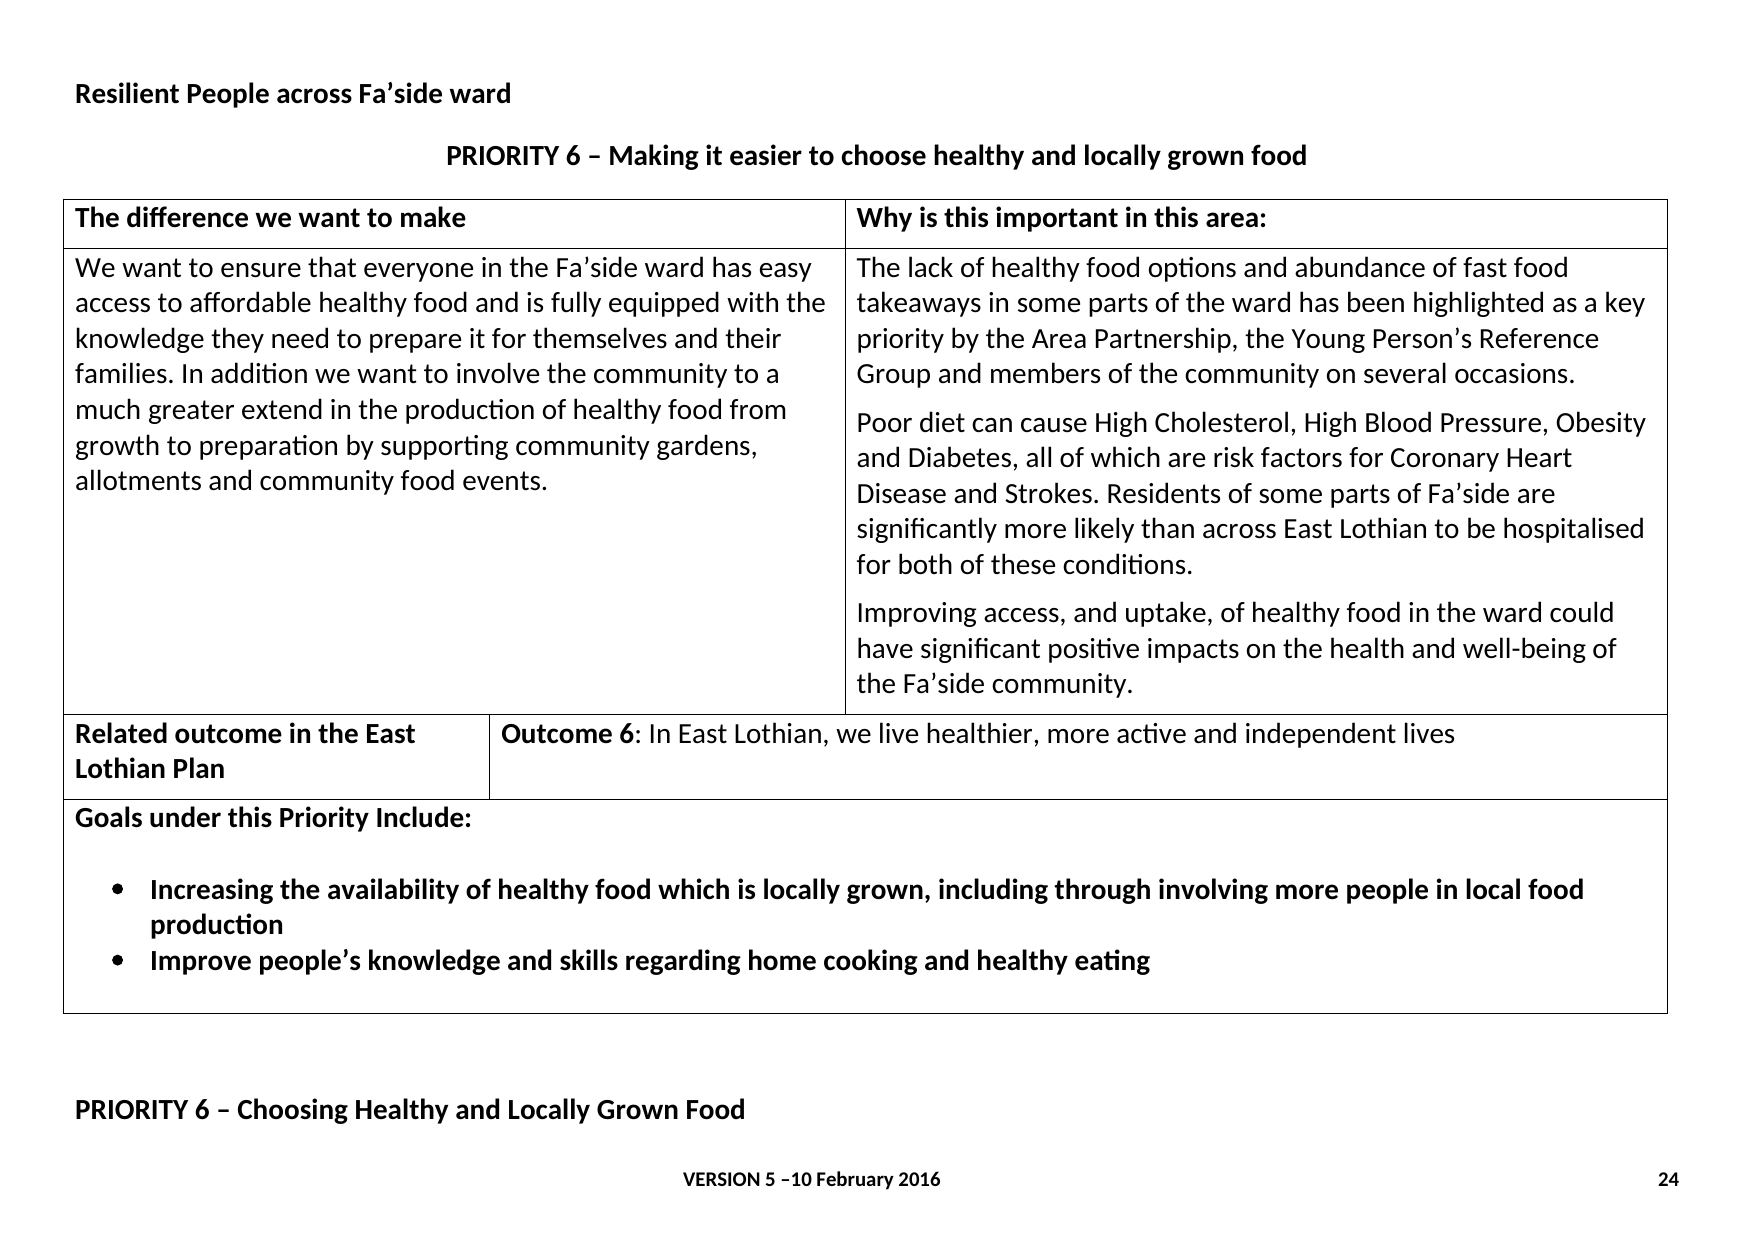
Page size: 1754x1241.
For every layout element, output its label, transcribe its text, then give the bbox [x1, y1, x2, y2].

table_cell Goals under this Priority Include: Increasing the availability of healthy food which is locally grown, including through involving more people in local food production Improve people’s knowledge and skills regarding home cooking and healthy eating [64, 800, 1667, 1013]
table_cell Outcome 6: In East Lothian, we live healthier, more active and independent lives [490, 715, 1667, 798]
table_header Why is this important in this area: [846, 200, 1667, 248]
text Resilient People across Fa’side ward [75, 75, 1679, 111]
table_header The difference we want to make [64, 200, 845, 248]
text PRIORITY 6 – Making it easier to choose healthy and locally grown food [75, 137, 1679, 172]
table_cell We want to ensure that everyone in the Fa’side ward has easy access to affordable healthy food and is fully equipped with the knowledge they need to prepare it for themselves and their families. In addition we want to involve the community to a much greater extend in the production of healthy food from growth to preparation by supporting community gardens, allotments and community food events. [64, 249, 845, 714]
table_cell Related outcome in the East Lothian Plan [64, 715, 489, 798]
table_cell The lack of healthy food options and abundance of fast food takeaways in some parts of the ward has been highlighted as a key priority by the Area Partnership, the Young Person’s Reference Group and members of the community on several occasions. Poor diet can cause High Cholesterol, High Blood Pressure, Obesity and Diabetes, all of which are risk factors for Coronary Heart Disease and Strokes. Residents of some parts of Fa’side are significantly more likely than across East Lothian to be hospitalised for both of these conditions. Improving access, and uptake, of healthy food in the ward could have significant positive impacts on the health and well-being of the Fa’side community. [846, 249, 1667, 714]
text PRIORITY 6 – Choosing Healthy and Locally Grown Food [75, 1091, 1679, 1127]
